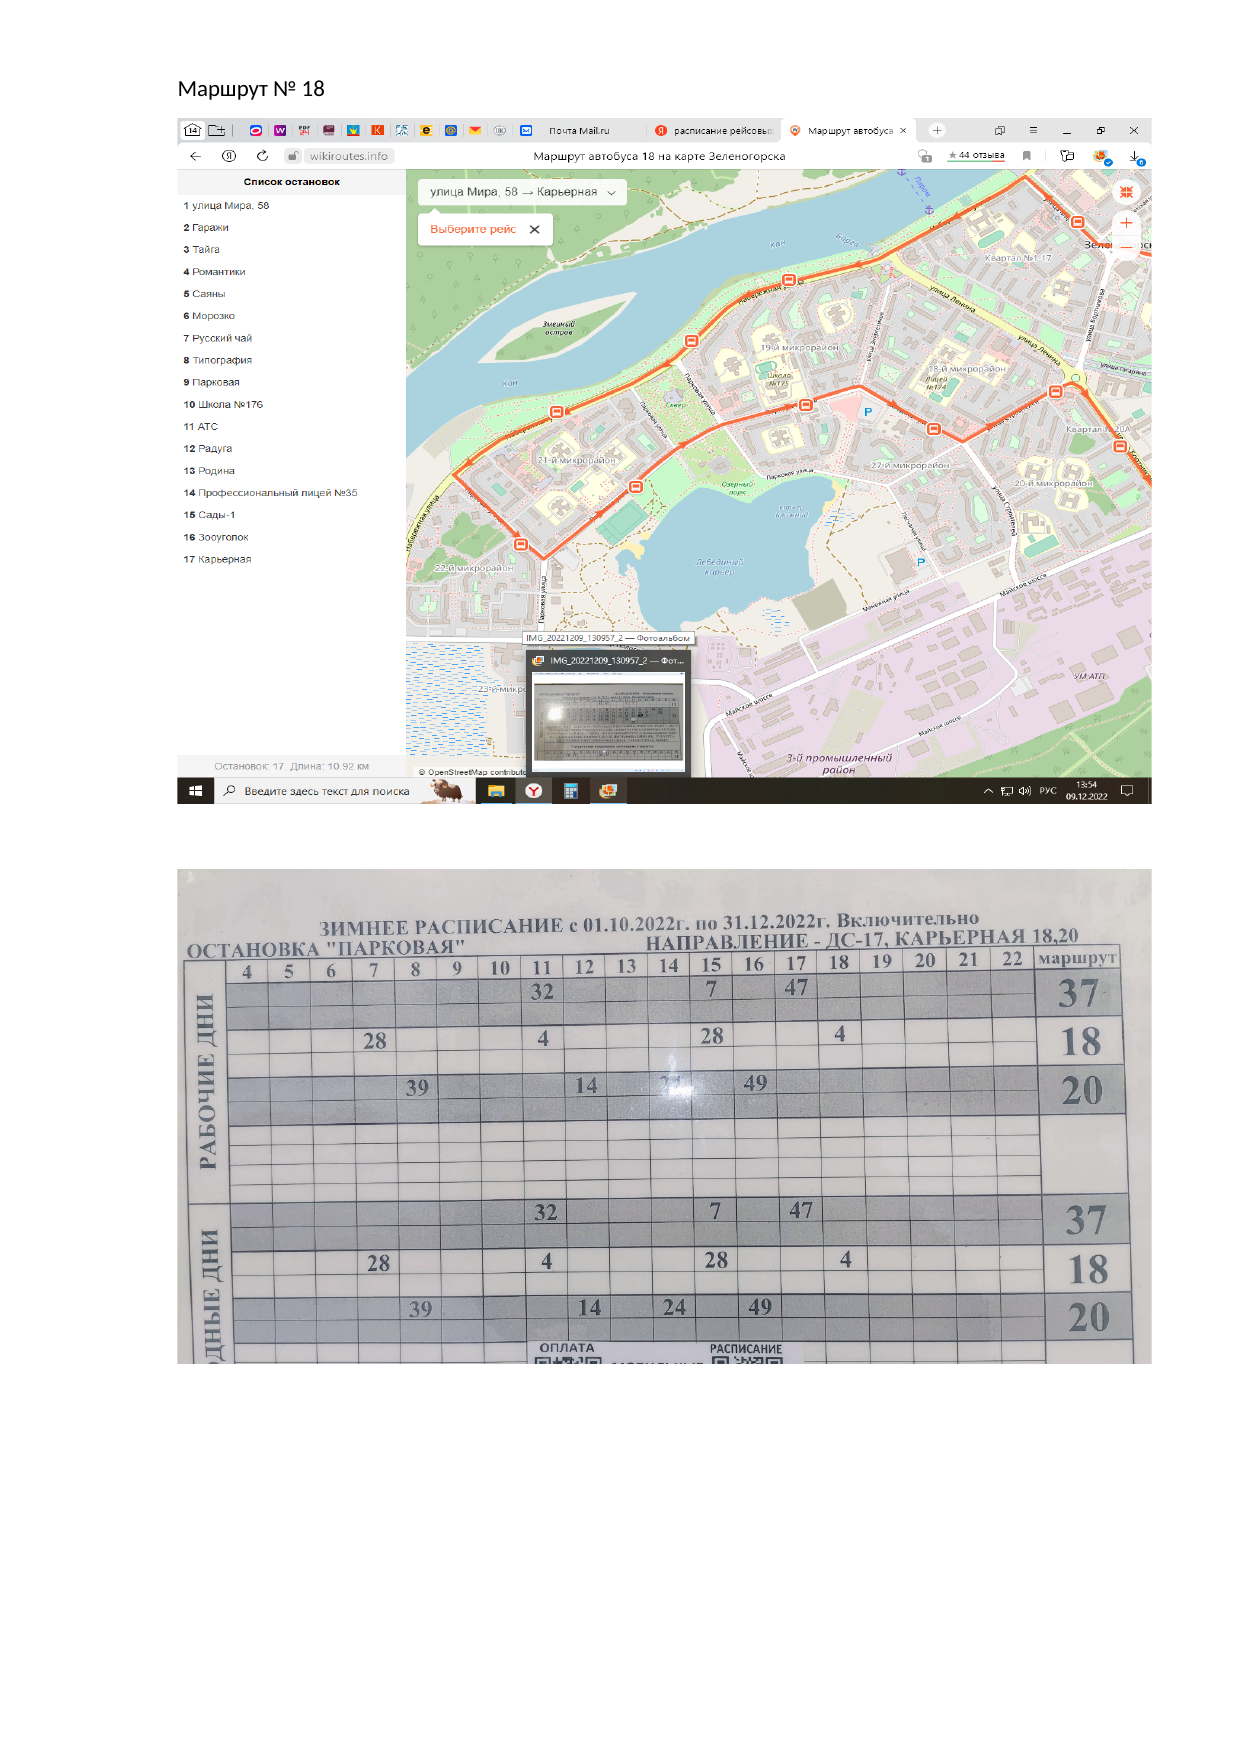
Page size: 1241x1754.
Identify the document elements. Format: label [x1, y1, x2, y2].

picture [177, 118, 1152, 804]
picture [177, 869, 1152, 1364]
